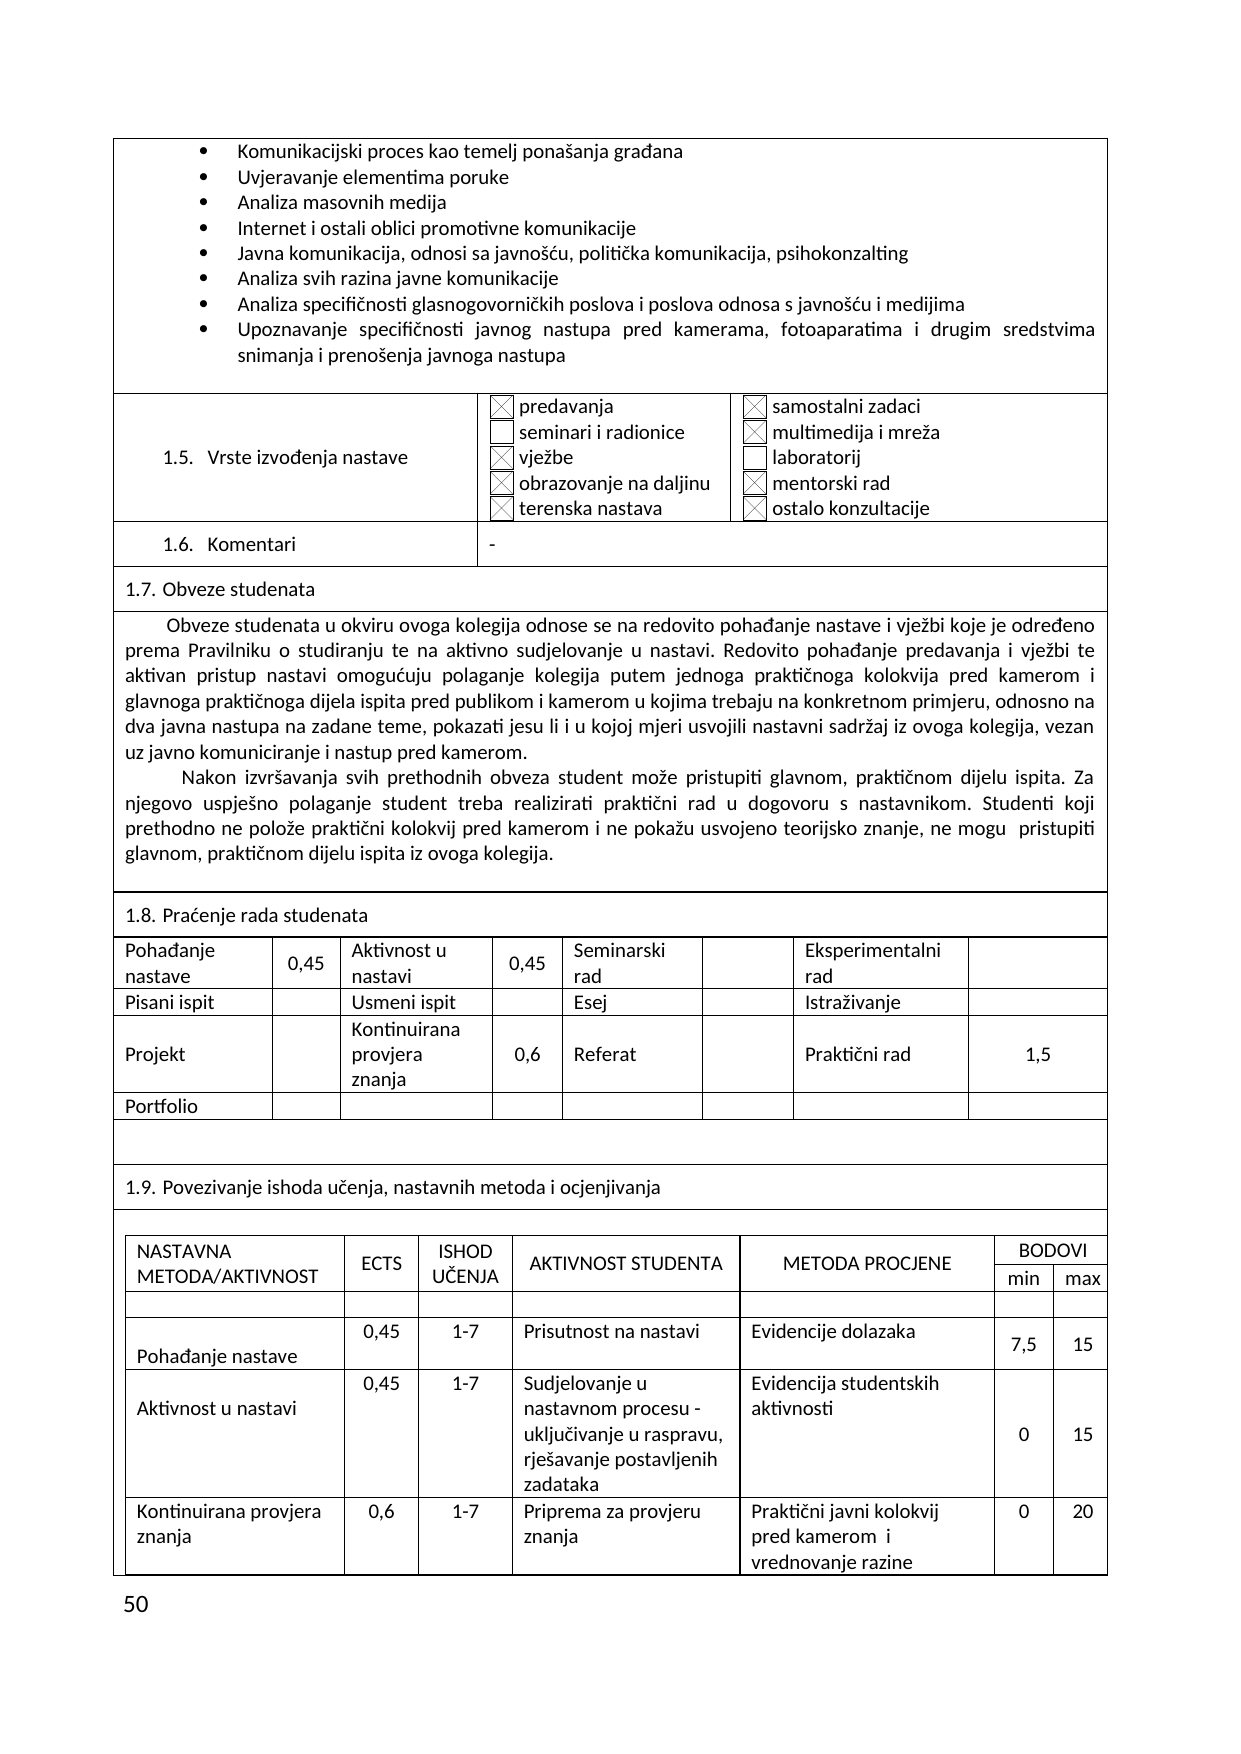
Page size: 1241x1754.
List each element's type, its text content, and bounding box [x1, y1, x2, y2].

table_cell [969, 938, 1107, 988]
table_cell [703, 938, 793, 988]
table_cell samostalni zadaci multimedija i mreža laboratorij mentorski rad ostalo konzultacije [731, 394, 1107, 521]
table_cell 0,6 [493, 1016, 562, 1092]
table_cell [341, 1093, 492, 1118]
table_cell [114, 1210, 1107, 1575]
table_cell Usmeni ispit [341, 989, 492, 1015]
table_cell [969, 989, 1107, 1015]
table_cell 1,5 [969, 1016, 1107, 1092]
table_cell predavanja seminari i radionice vježbe obrazovanje na daljinu terenska nastava [478, 394, 730, 521]
table_cell [273, 1093, 340, 1118]
table_cell Referat [563, 1016, 702, 1092]
table_cell [493, 989, 562, 1015]
table_cell Praćenje rada studenata [114, 893, 1107, 936]
table_cell Kontinuirana provjera znanja [341, 1016, 492, 1092]
table_cell Esej [563, 989, 702, 1015]
table_cell Eksperimentalni rad [794, 938, 968, 988]
table_cell [273, 989, 340, 1015]
table_cell Obveze studenata [114, 567, 1107, 611]
table_cell 0,45 [273, 938, 340, 988]
table_cell [493, 1093, 562, 1118]
table_cell Aktivnost u nastavi [341, 938, 492, 988]
table_cell Pisani ispit [114, 989, 272, 1015]
table_cell [273, 1016, 340, 1092]
table_cell Seminarski rad [563, 938, 702, 988]
table_cell [703, 1093, 793, 1118]
table_cell Komentari [114, 522, 477, 566]
table_cell Vrste izvođenja nastave [114, 394, 477, 521]
table_cell - [478, 522, 1107, 566]
table_cell Pohađanje nastave [114, 938, 272, 988]
table_cell [563, 1093, 702, 1118]
table_cell 0,45 [493, 938, 562, 988]
table_cell Obveze studenata u okviru ovoga kolegija odnose se na redovito pohađanje nastave i vježbi koje je određeno prema Pravilniku o studiranju te na aktivno sudjelovanje u nastavi. Redovito pohađanje predavanja i vježbi te aktivan pristup nastavi omogućuju polaganje kolegija putem jednoga praktičnoga kolokvija pred kamerom i glavnoga praktičnoga dijela ispita pred publikom i kamerom u kojima trebaju na konkretnom primjeru, odnosno na dva javna nastupa na zadane teme, pokazati jesu li i u kojoj mjeri usvojili nastavni sadržaj iz ovoga kolegija, vezan uz javno komuniciranje i nastup pred kamerom. Nakon izvršavanja svih prethodnih obveza student može pristupiti glavnom, praktičnom dijelu ispita. Za njegovo uspješno polaganje student treba realizirati praktični rad u dogovoru s nastavnikom. Studenti koji prethodno ne polože praktični kolokvij pred kamerom i ne pokažu usvojeno teorijsko znanje, ne mogu pristupiti glavnom, praktičnom dijelu ispita iz ovoga kolegija. [114, 612, 1107, 891]
table_cell Praktični rad [794, 1016, 968, 1092]
table_cell [794, 1093, 968, 1118]
table_cell Istraživanje [794, 989, 968, 1015]
table_cell Projekt [114, 1016, 272, 1092]
table_cell [969, 1093, 1107, 1118]
table_cell Povezivanje ishoda učenja, nastavnih metoda i ocjenjivanja [114, 1165, 1107, 1208]
table_cell [703, 989, 793, 1015]
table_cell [114, 139, 1107, 393]
table_cell Portfolio [114, 1093, 272, 1118]
table_cell [703, 1016, 793, 1092]
table_cell [114, 1120, 1107, 1163]
